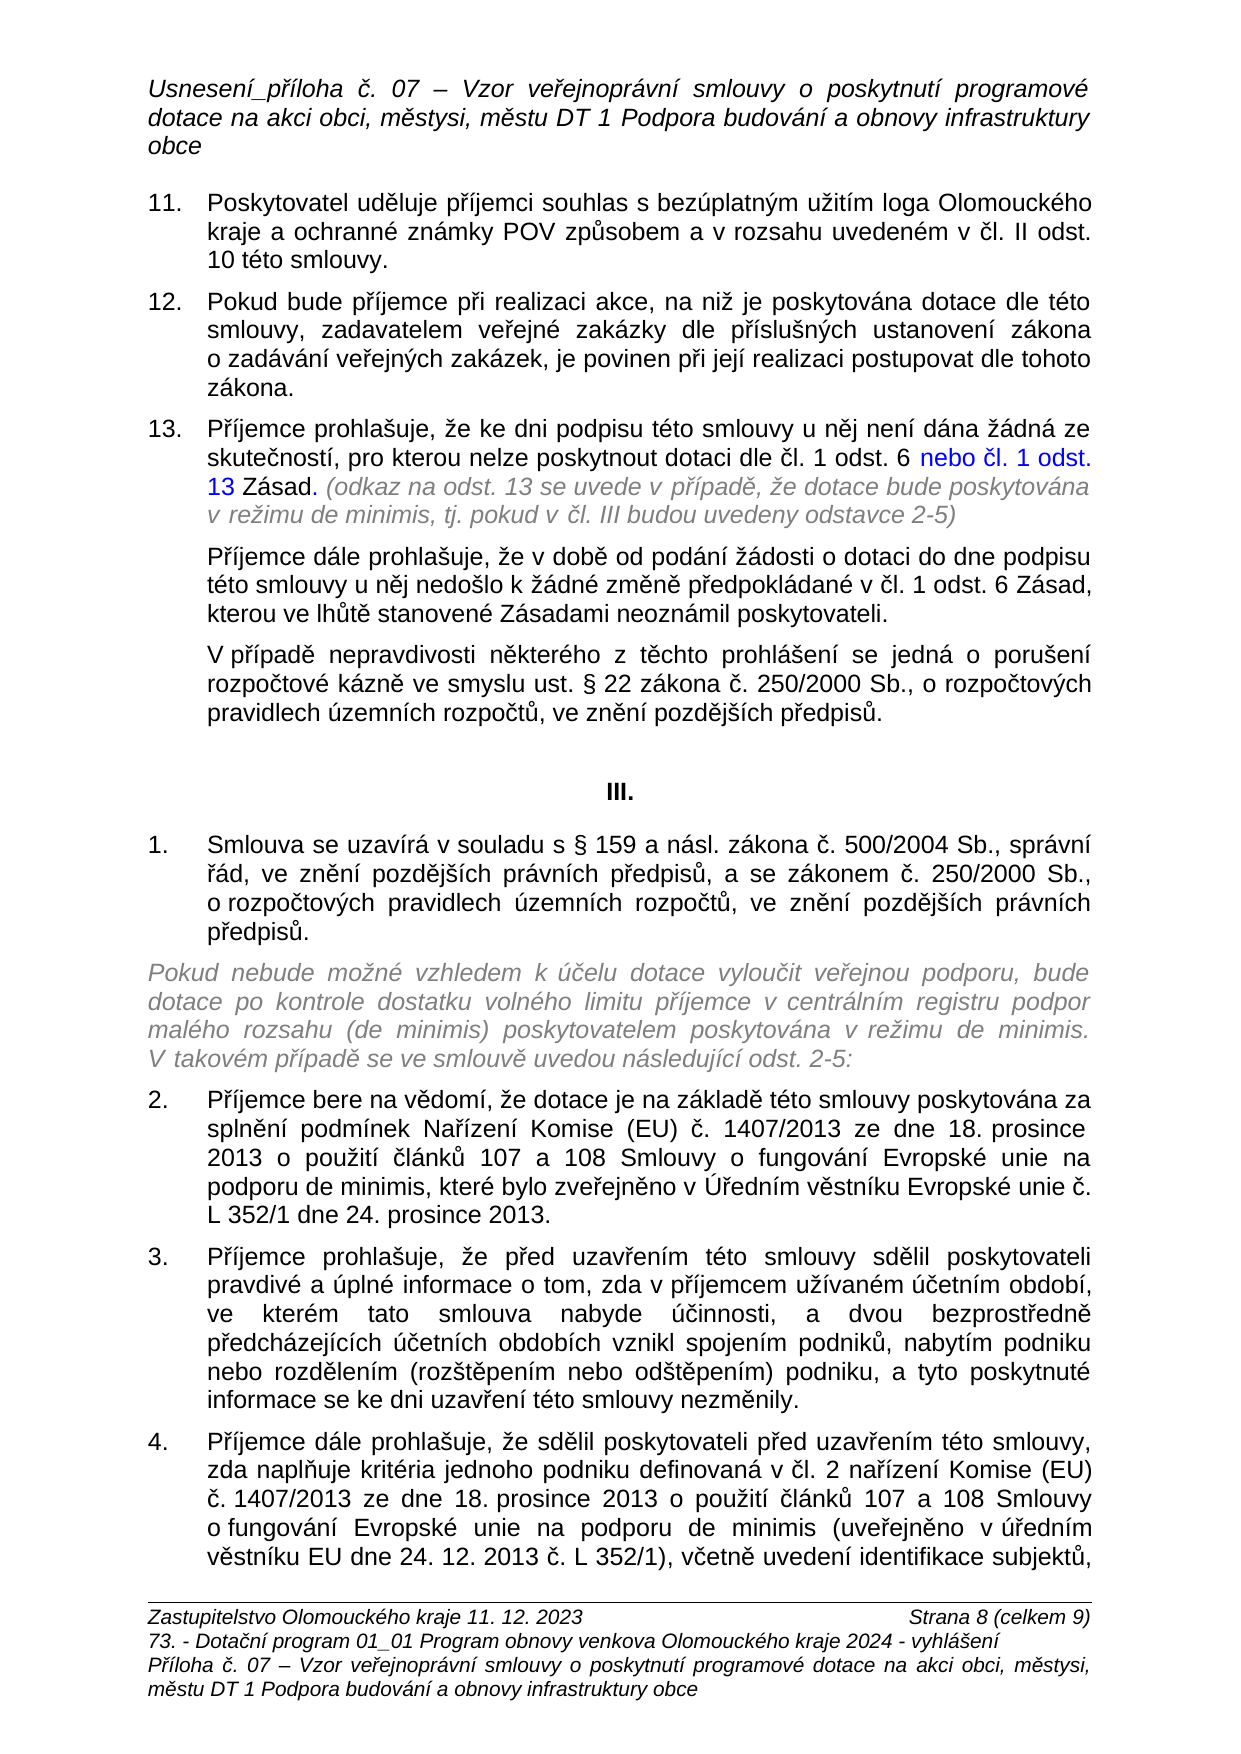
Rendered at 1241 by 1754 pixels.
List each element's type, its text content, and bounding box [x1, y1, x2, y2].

text III. [148, 777, 1092, 806]
text Pokud nebude možné vzhledem k účelu dotace vyloučit veřejnou podporu, bude dotace po kontrole dostatku volného limitu příjemce v centrálním registru podpor malého rozsahu (de minimis) poskytovatelem poskytována v režimu de minimis. V takovém případě se ve smlouvě uvedou následující odst. 2-5: [148, 958, 1092, 1073]
list Příjemce prohlašuje, že před uzavřením této smlouvy sdělil poskytovateli pravdivé a úplné informace o tom, zda v příjemcem užívaném účetním období, ve kterém tato smlouva nabyde účinnosti, a dvou bezprostředně předcházejících účetních obdobích vznikl spojením podniků, nabytím podniku nebo rozdělením (rozštěpením nebo odštěpením) podniku, a tyto poskytnuté informace se ke dni uzavření této smlouvy nezměnily. [148, 1242, 1092, 1414]
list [148, 1427, 1092, 1571]
list Poskytovatel uděluje příjemci souhlas s bezúplatným užitím loga Olomouckého kraje a ochranné známky POV způsobem a v rozsahu uvedeném v čl. II odst. 10 této smlouvy. [148, 188, 1092, 274]
list Příjemce bere na vědomí, že dotace je na základě této smlouvy poskytována za splnění podmínek Nařízení Komise (EU) č. 1407/2013 ze dne 18. prosince 2013 o použití článků 107 a 108 Smlouvy o fungování Evropské unie na podporu de minimis, které bylo zveřejněno v Úředním věstníku Evropské unie č. L 352/1 dne 24. prosince 2013. [148, 1086, 1092, 1229]
text Příjemce dále prohlašuje, že v době od podání žádosti o dotaci do dne podpisu této smlouvy u něj nedošlo k žádné změně předpokládané v čl. 1 odst. 6 Zásad, kterou ve lhůtě stanovené Zásadami neoznámil poskytovateli. [207, 542, 1092, 628]
list Pokud bude příjemce při realizaci akce, na niž je poskytována dotace dle této smlouvy, zadavatelem veřejné zakázky dle příslušných ustanovení zákona o zadávání veřejných zakázek, je povinen při její realizaci postupovat dle tohoto zákona. [148, 287, 1092, 402]
list Příjemce prohlašuje, že ke dni podpisu této smlouvy u něj není dána žádná ze skutečností, pro kterou nelze poskytnout dotaci dle čl. 1 odst. 6 nebo čl. 1 odst. 13 Zásad. (odkaz na odst. 13 se uvede v případě, že dotace bude poskytována v režimu de minimis, tj. pokud v čl. III budou uvedeny odstavce 2-5) [148, 414, 1092, 529]
list Smlouva se uzavírá v souladu s § 159 a násl. zákona č. 500/2004 Sb., správní řád, ve znění pozdějších právních předpisů, a se zákonem č. 250/2000 Sb., o rozpočtových pravidlech územních rozpočtů, ve znění pozdějších právních předpisů. [148, 831, 1092, 946]
text V případě nepravdivosti některého z těchto prohlášení se jedná o porušení rozpočtové kázně ve smyslu ust. § 22 zákona č. 250/2000 Sb., o rozpočtových pravidlech územních rozpočtů, ve znění pozdějších předpisů. [207, 641, 1092, 727]
